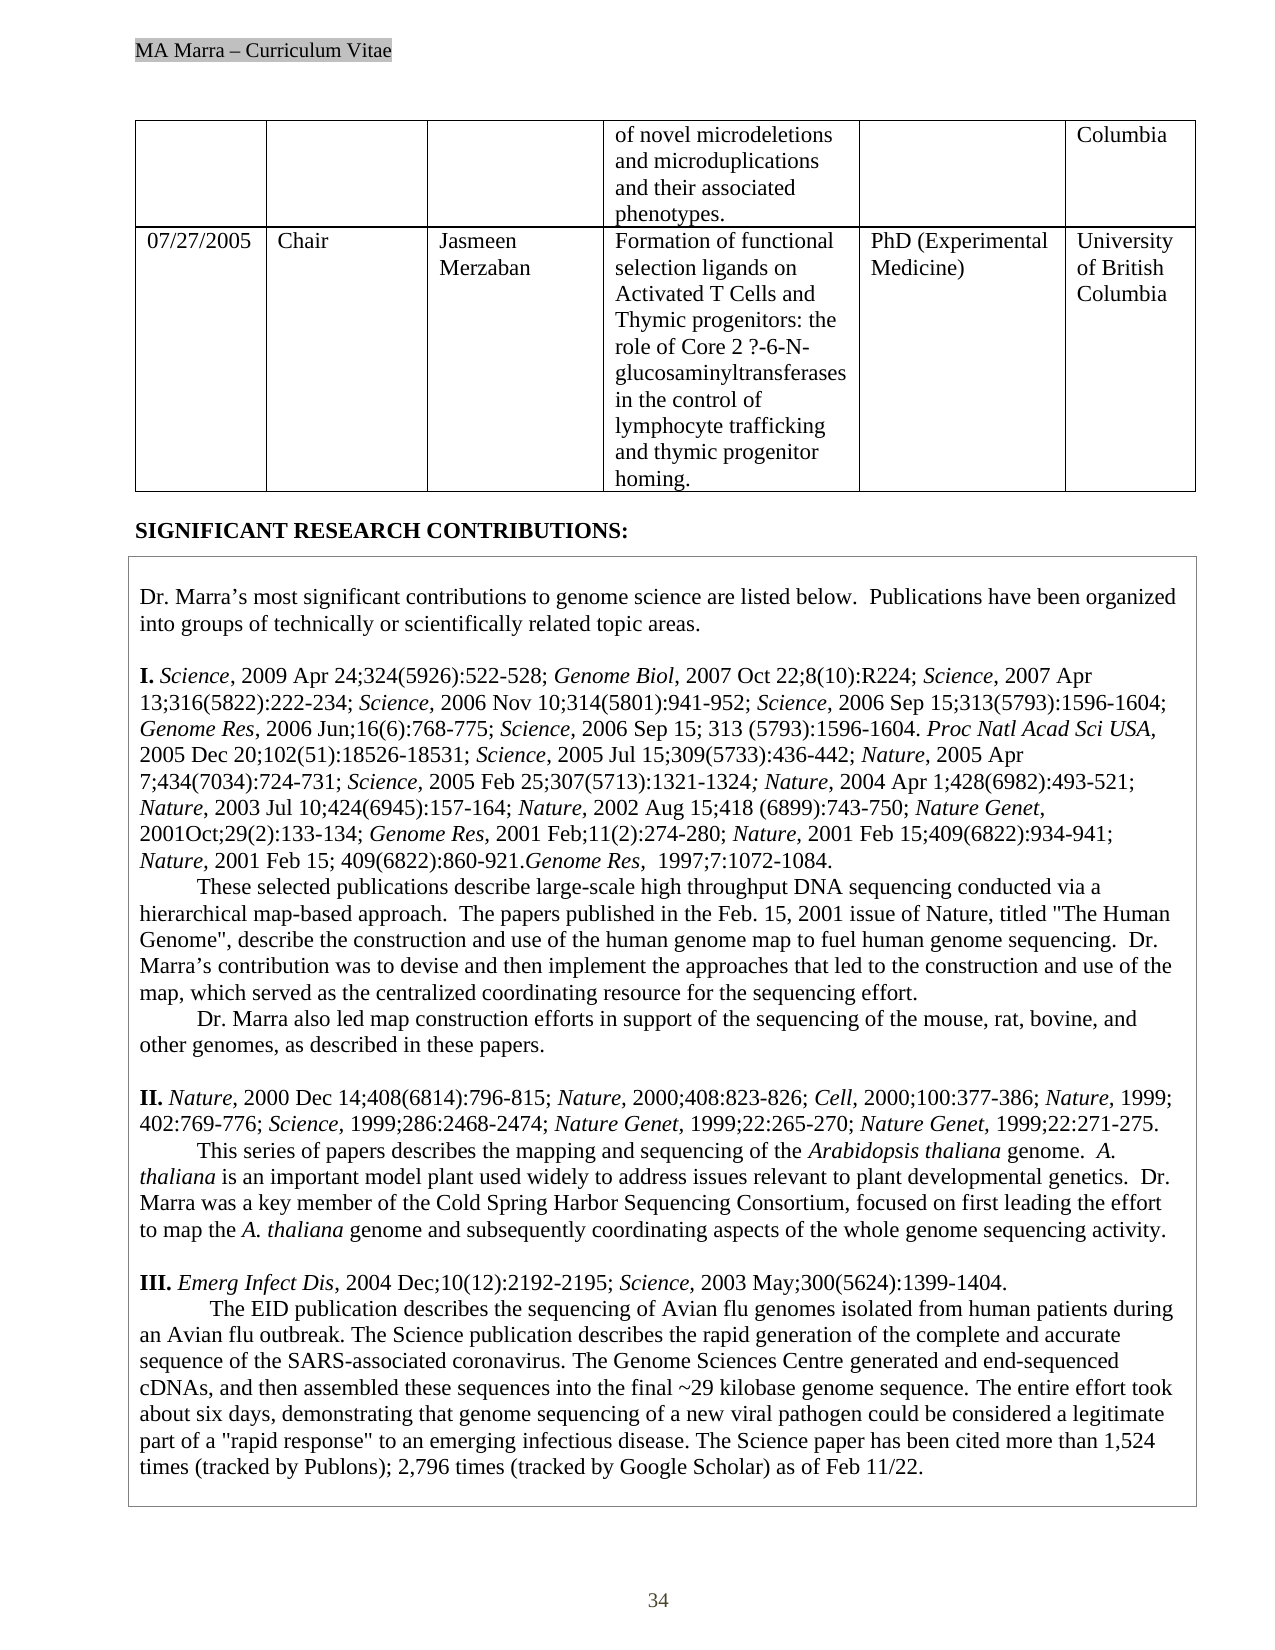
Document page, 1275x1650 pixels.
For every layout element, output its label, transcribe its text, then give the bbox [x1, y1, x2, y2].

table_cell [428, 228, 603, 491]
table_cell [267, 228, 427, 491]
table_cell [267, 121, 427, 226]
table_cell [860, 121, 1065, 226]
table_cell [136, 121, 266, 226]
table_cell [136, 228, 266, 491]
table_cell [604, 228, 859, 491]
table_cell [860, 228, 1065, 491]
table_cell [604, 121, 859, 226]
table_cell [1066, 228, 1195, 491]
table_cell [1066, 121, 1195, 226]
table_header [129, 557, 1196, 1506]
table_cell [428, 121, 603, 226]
subtitle SIGNIFICANT RESEARCH CONTRIBUTIONS: [135, 517, 1181, 543]
